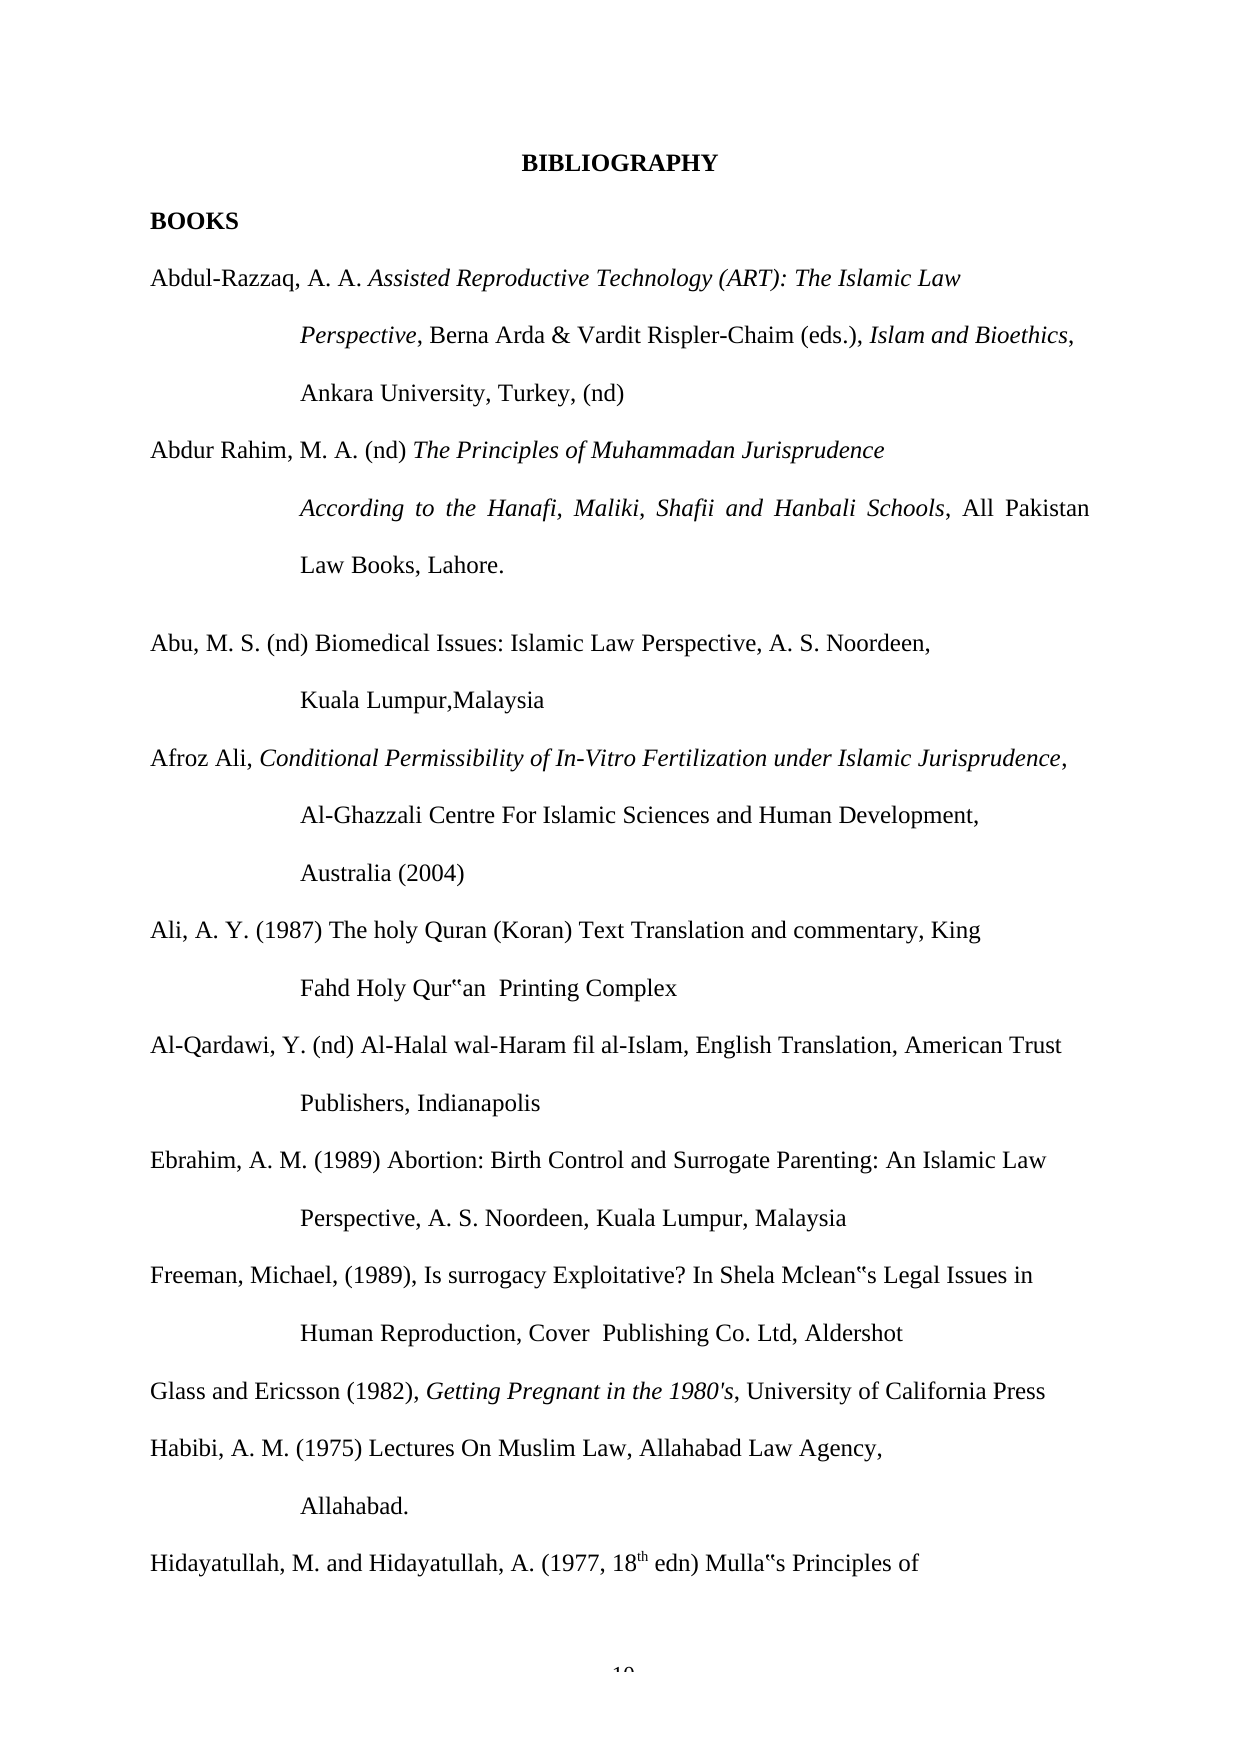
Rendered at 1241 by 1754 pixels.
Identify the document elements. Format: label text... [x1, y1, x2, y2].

text Abdur Rahim, M. A. (nd) The Principles of Muhammadan Jurisprudence [150, 435, 1103, 464]
text According to the Hanafi, Maliki, Shafii and Hanbali Schools, All Pakistan Law Books, Lahore. [300, 493, 1091, 579]
subtitle BIBLIOGRAPHY [151, 148, 1088, 177]
text Al-Qardawi, Y. (nd) Al-Halal wal-Haram fil al-Islam, English Translation, American Trust Publishers, Indianapolis [150, 1031, 1064, 1117]
text BOOKS [150, 206, 1103, 234]
text Abu, M. S. (nd) Biomedical Issues: Islamic Law Perspective, A. S. Noordeen, Kuala Lumpur,Malaysia [150, 628, 996, 714]
text Allahabad. [300, 1491, 1103, 1519]
text Glass and Ericsson (1982), Getting Pregnant in the 1980's, University of California Press Habibi, A. M. (1975) Lectures On Muslim Law, Allahabad Law Agency, [150, 1376, 1046, 1462]
text Abdul-Razzaq, A. A. Assisted Reproductive Technology (ART): The Islamic Law Perspective, Berna Arda & Vardit Rispler-Chaim (eds.), Islam and Bioethics, Ankara University, Turkey, (nd) [150, 263, 1076, 407]
text Freeman, Michael, (1989), Is surrogacy Exploitative? In Shela Mclean‟s Legal Issues in Human Reproduction, Cover Publishing Co. Ltd, Aldershot [150, 1261, 1090, 1347]
text Ali, A. Y. (1987) The holy Quran (Koran) Text Translation and commentary, King Fahd Holy Qur‟an Printing Complex [150, 916, 1036, 1002]
text Ebrahim, A. M. (1989) Abortion: Birth Control and Surrogate Parenting: An Islamic Law Perspective, A. S. Noordeen, Kuala Lumpur, Malaysia [150, 1146, 1046, 1232]
text Afroz Ali, Conditional Permissibility of In-Vitro Fertilization under Islamic Jurisprudence, Al-Ghazzali Centre For Islamic Sciences and Human Development, Australia (2004) [150, 743, 1076, 887]
text Hidayatullah, M. and Hidayatullah, A. (1977, 18th edn) Mulla‟s Principles of [150, 1548, 1103, 1577]
